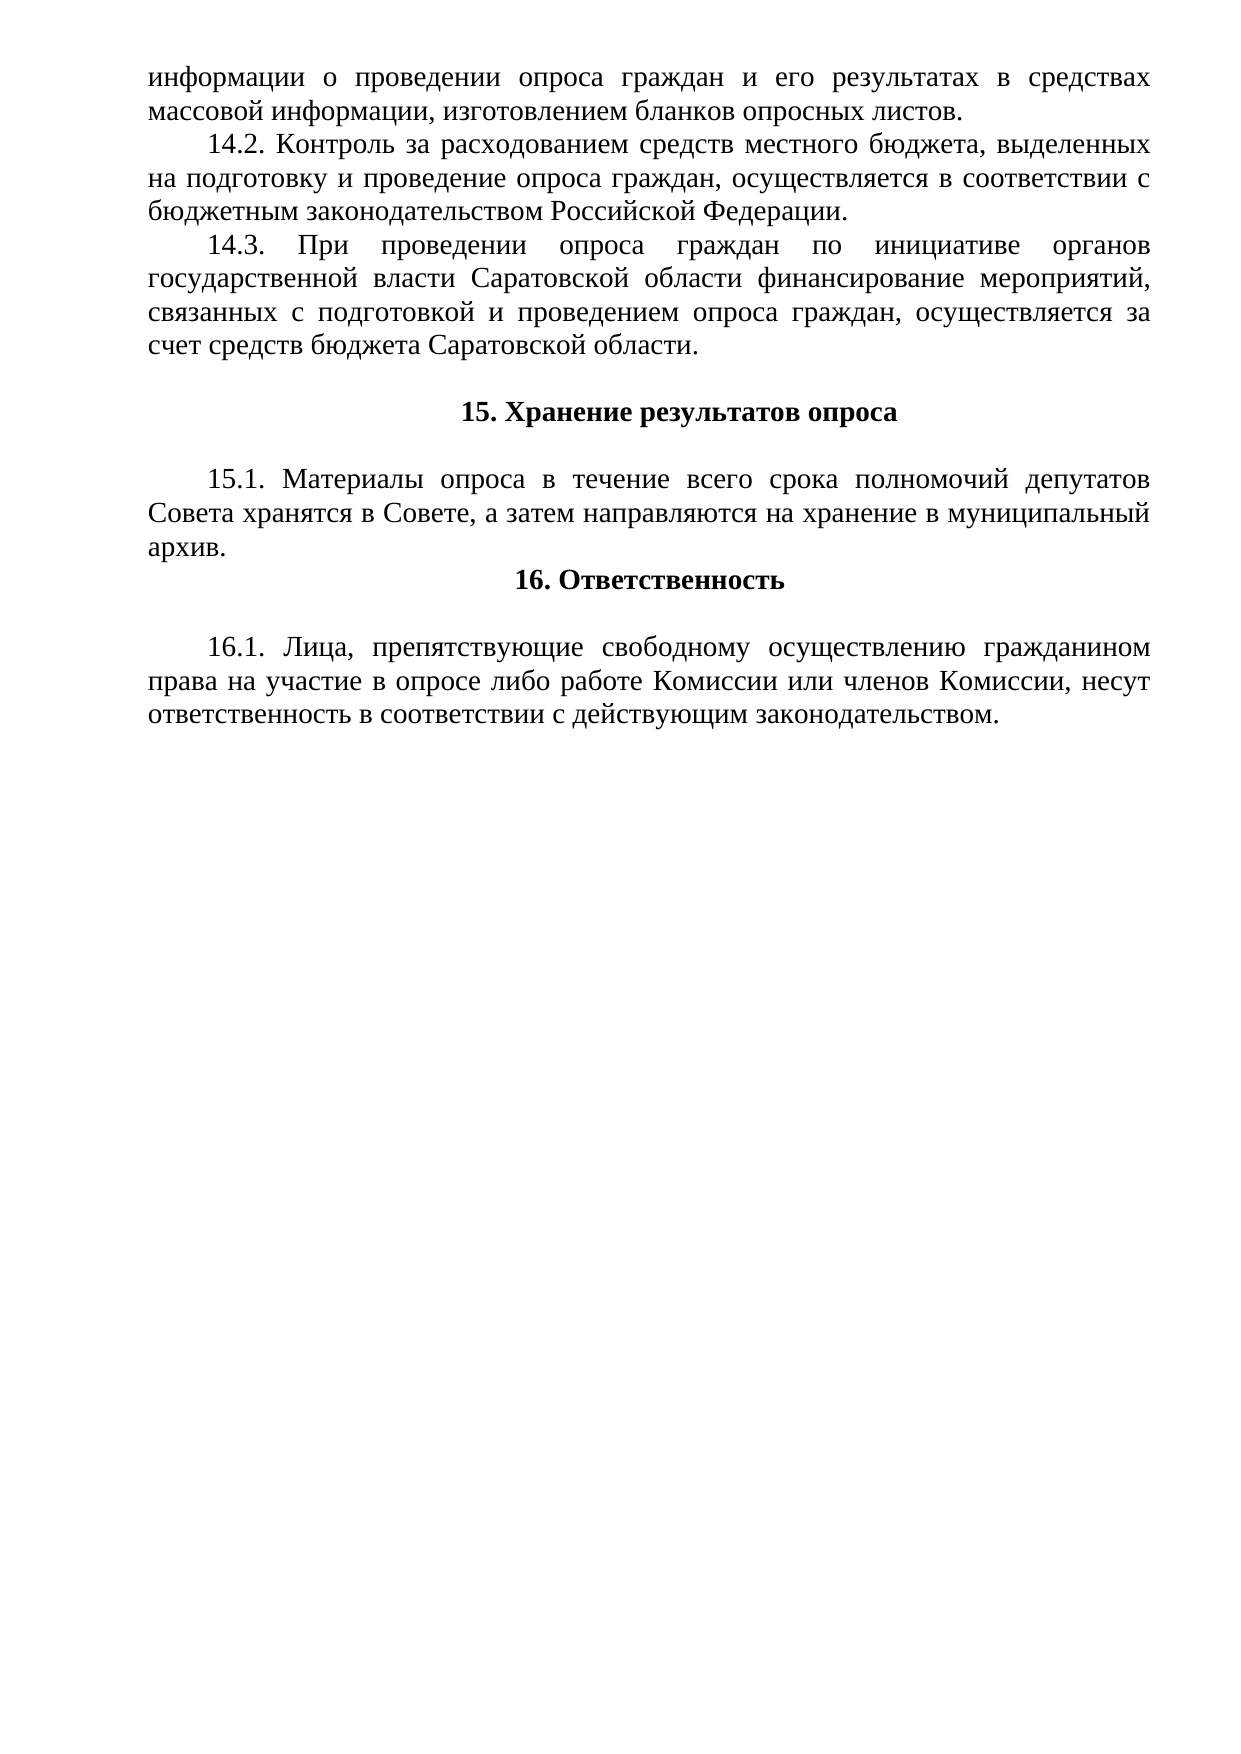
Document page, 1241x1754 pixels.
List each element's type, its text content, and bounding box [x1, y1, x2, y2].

text 15.1. Материалы опроса в течение всего срока полномочий депутатов Совета хранятся в Совете, а затем направляются на хранение в муниципальный архив. [148, 462, 1152, 562]
text 14.3. При проведении опроса граждан по инициативе органов государственной власти Саратовской области финансирование мероприятий, связанных с подготовкой и проведением опроса граждан, осуществляется за счет средств бюджета Саратовской области. [148, 227, 1152, 361]
text 16. Ответственность [148, 562, 1152, 596]
text 14.2. Контроль за расходованием средств местного бюджета, выделенных на подготовку и проведение опроса граждан, осуществляется в соответствии с бюджетным законодательством Российской Федерации. [148, 126, 1152, 227]
text 16.1. Лица, препятствующие свободному осуществлению гражданином права на участие в опросе либо работе Комиссии или членов Комиссии, несут ответственность в соответствии с действующим законодательством. [148, 629, 1152, 730]
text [148, 59, 1152, 126]
text 15. Хранение результатов опроса [148, 394, 1152, 428]
